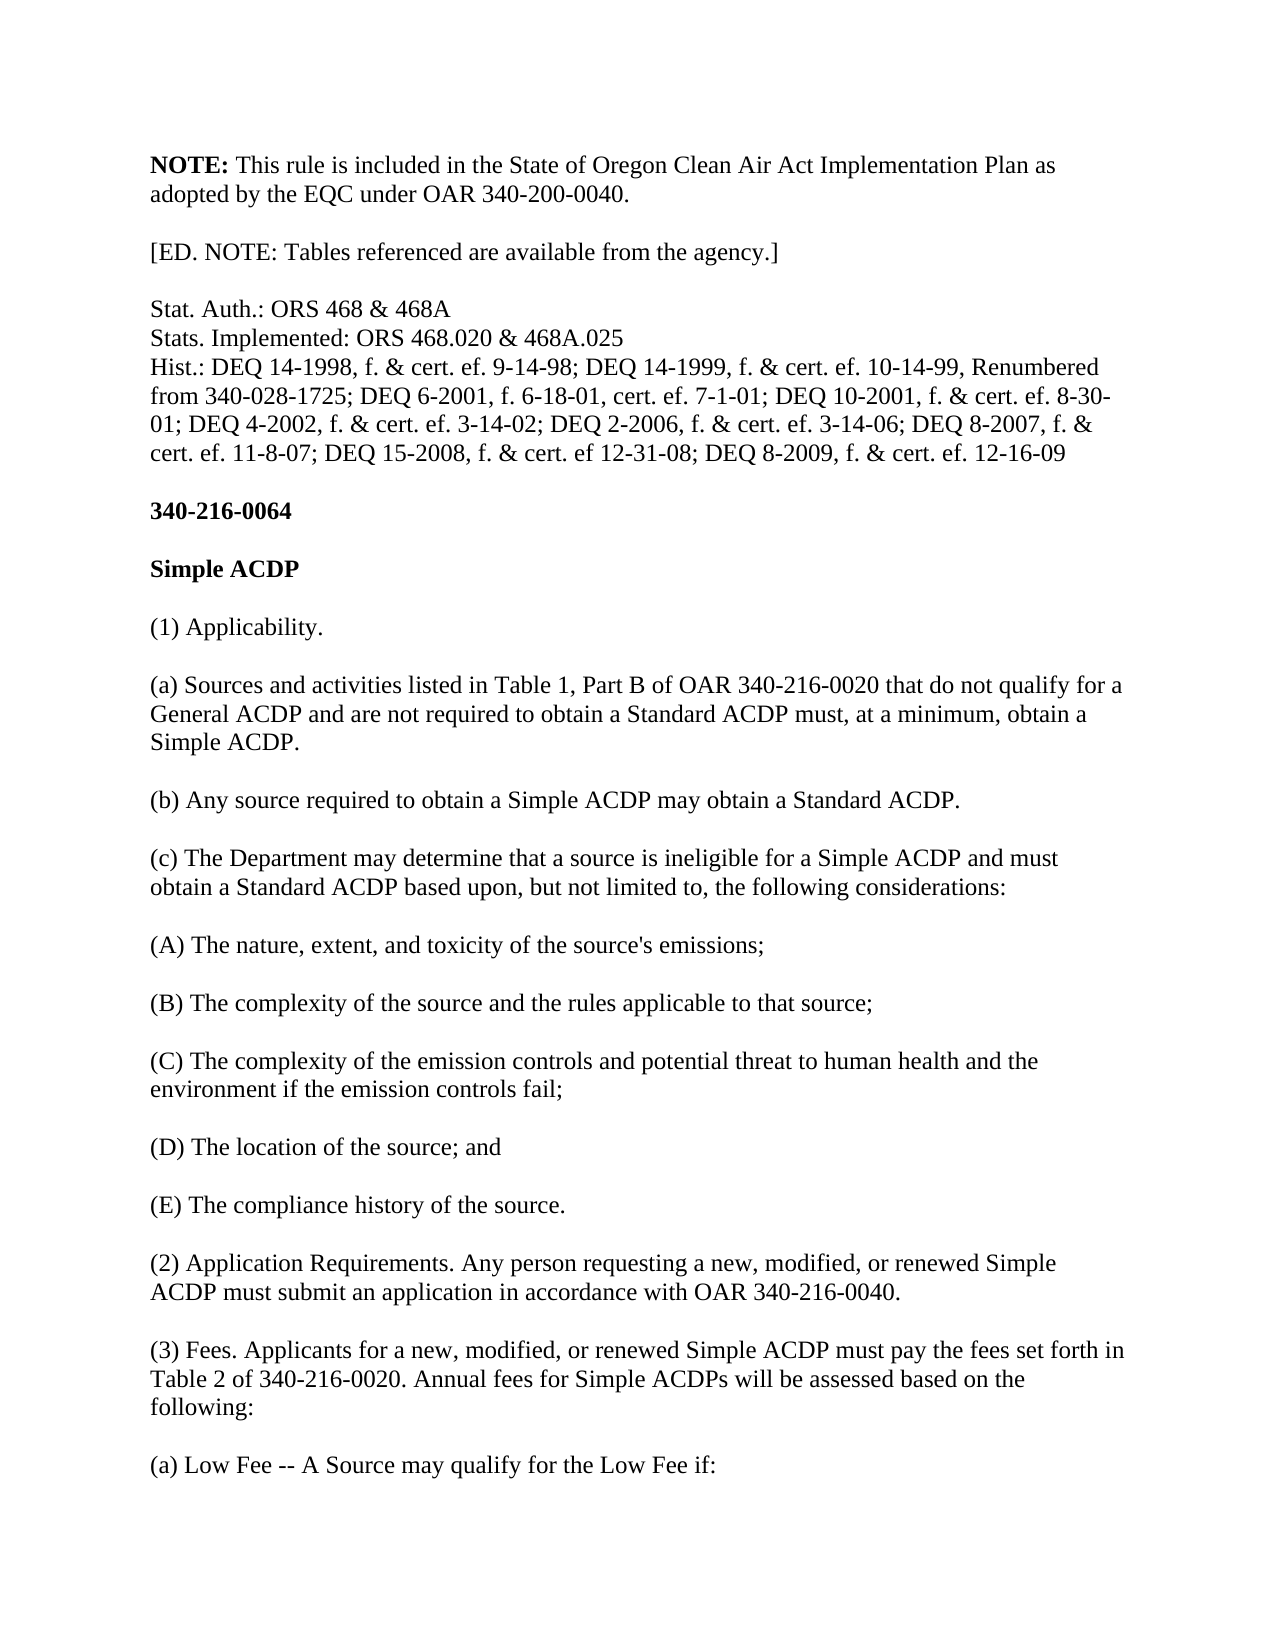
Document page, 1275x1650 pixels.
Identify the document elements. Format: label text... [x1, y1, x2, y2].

text (c) The Department may determine that a source is ineligible for a Simple ACDP and must obtain a Standard ACDP based upon, but not limited to, the following considerations: [150, 843, 1125, 901]
text (1) Applicability. [150, 612, 1125, 641]
text (a) Low Fee -- A Source may qualify for the Low Fee if: [150, 1450, 1125, 1479]
text (a) Sources and activities listed in Table 1, Part B of OAR 340-216-0020 that do not qualify for a General ACDP and are not required to obtain a Standard ACDP must, at a minimum, obtain a Simple ACDP. [150, 670, 1125, 756]
text Stat. Auth.: ORS 468 & 468A Stats. Implemented: ORS 468.020 & 468A.025 Hist.: DEQ 14-1998, f. & cert. ef. 9-14-98; DEQ 14-1999, f. & cert. ef. 10-14-99, Renumbered from 340-028-1725; DEQ 6-2001, f. 6-18-01, cert. ef. 7-1-01; DEQ 10-2001, f. & cert. ef. 8-30-01; DEQ 4-2002, f. & cert. ef. 3-14-02; DEQ 2-2006, f. & cert. ef. 3-14-06; DEQ 8-2007, f. & cert. ef. 11-8-07; DEQ 15-2008, f. & cert. ef 12-31-08; DEQ 8-2009, f. & cert. ef. 12-16-09 [150, 294, 1125, 467]
text (A) The nature, extent, and toxicity of the source's emissions; [150, 930, 1125, 959]
text [ED. NOTE: Tables referenced are available from the agency.] [150, 237, 1125, 265]
text (D) The location of the source; and [150, 1132, 1125, 1161]
text Simple ACDP [150, 554, 1125, 583]
text 340-216-0064 [150, 496, 1125, 525]
text NOTE: This rule is included in the State of Oregon Clean Air Act Implementation Plan as adopted by the EQC under OAR 340-200-0040. [150, 150, 1125, 207]
text (B) The complexity of the source and the rules applicable to that source; [150, 988, 1125, 1017]
text (2) Application Requirements. Any person requesting a new, modified, or renewed Simple ACDP must submit an application in accordance with OAR 340-216-0040. [150, 1248, 1125, 1306]
text (E) The compliance history of the source. [150, 1190, 1125, 1219]
text (3) Fees. Applicants for a new, modified, or renewed Simple ACDP must pay the fees set forth in Table 2 of 340-216-0020. Annual fees for Simple ACDPs will be assessed based on the following: [150, 1335, 1125, 1421]
text (C) The complexity of the emission controls and potential threat to human health and the environment if the emission controls fail; [150, 1046, 1125, 1103]
text (b) Any source required to obtain a Simple ACDP may obtain a Standard ACDP. [150, 785, 1125, 814]
